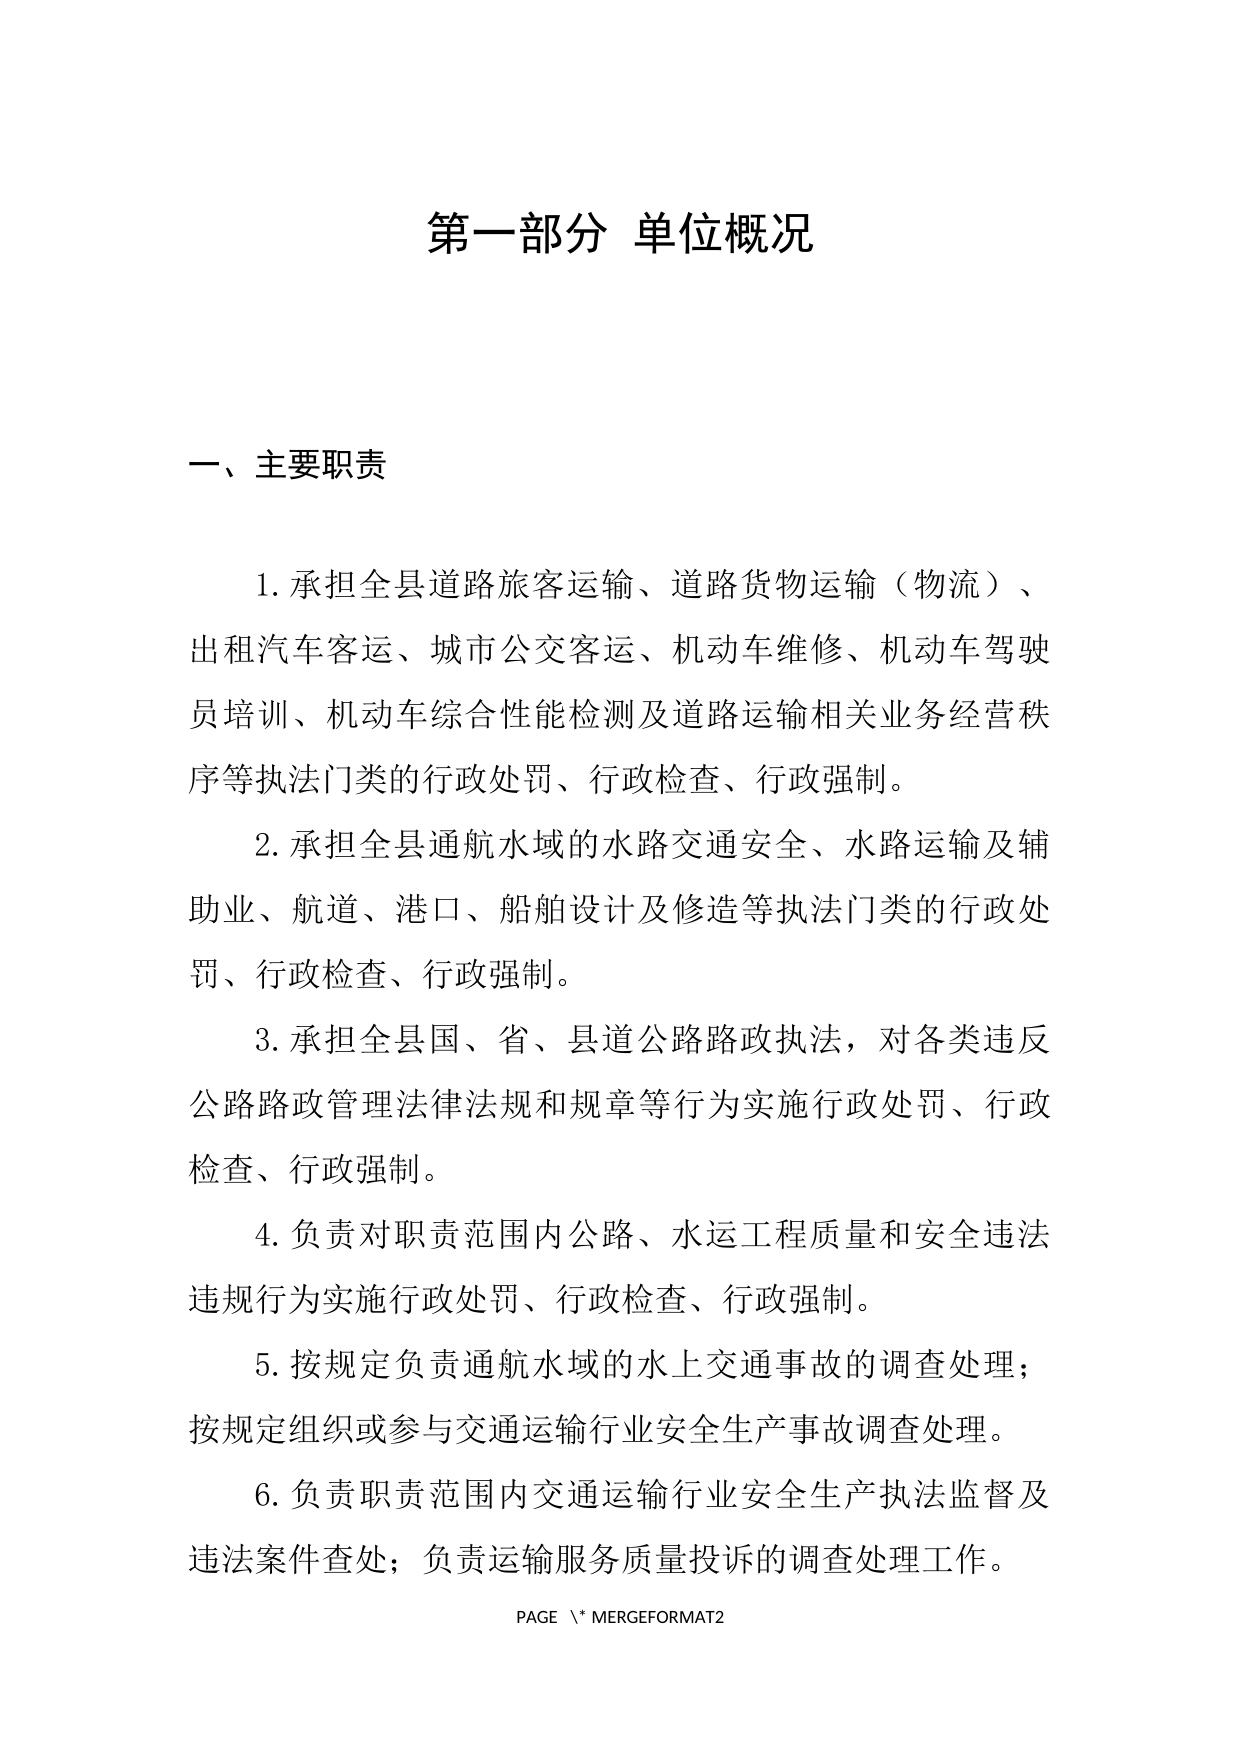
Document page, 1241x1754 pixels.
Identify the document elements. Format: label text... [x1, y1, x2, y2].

text 6.负责职责范围内交通运输行业安全生产执法监督及违法案件查处；负责运输服务质量投诉的调查处理工作。 [187, 1460, 1053, 1590]
text 4.负责对职责范围内公路、水运工程质量和安全违法违规行为实施行政处罚、行政检查、行政强制。 [187, 1200, 1053, 1330]
subtitle 第一部分 单位概况 [187, 197, 1053, 262]
text 2.承担全县通航水域的水路交通安全、水路运输及辅助业、航道、港口、船舶设计及修造等执法门类的行政处罚、行政检查、行政强制。 [187, 810, 1053, 1005]
text 5.按规定负责通航水域的水上交通事故的调查处理；按规定组织或参与交通运输行业安全生产事故调查处理。 [187, 1330, 1053, 1460]
text 3.承担全县国、省、县道公路路政执法，对各类违反公路路政管理法律法规和规章等行为实施行政处罚、行政检查、行政强制。 [187, 1005, 1053, 1200]
subtitle 主要职责 [187, 430, 1053, 495]
text 1.承担全县道路旅客运输、道路货物运输（物流）、出租汽车客运、城市公交客运、机动车维修、机动车驾驶员培训、机动车综合性能检测及道路运输相关业务经营秩序等执法门类的行政处罚、行政检查、行政强制。 [187, 550, 1053, 810]
